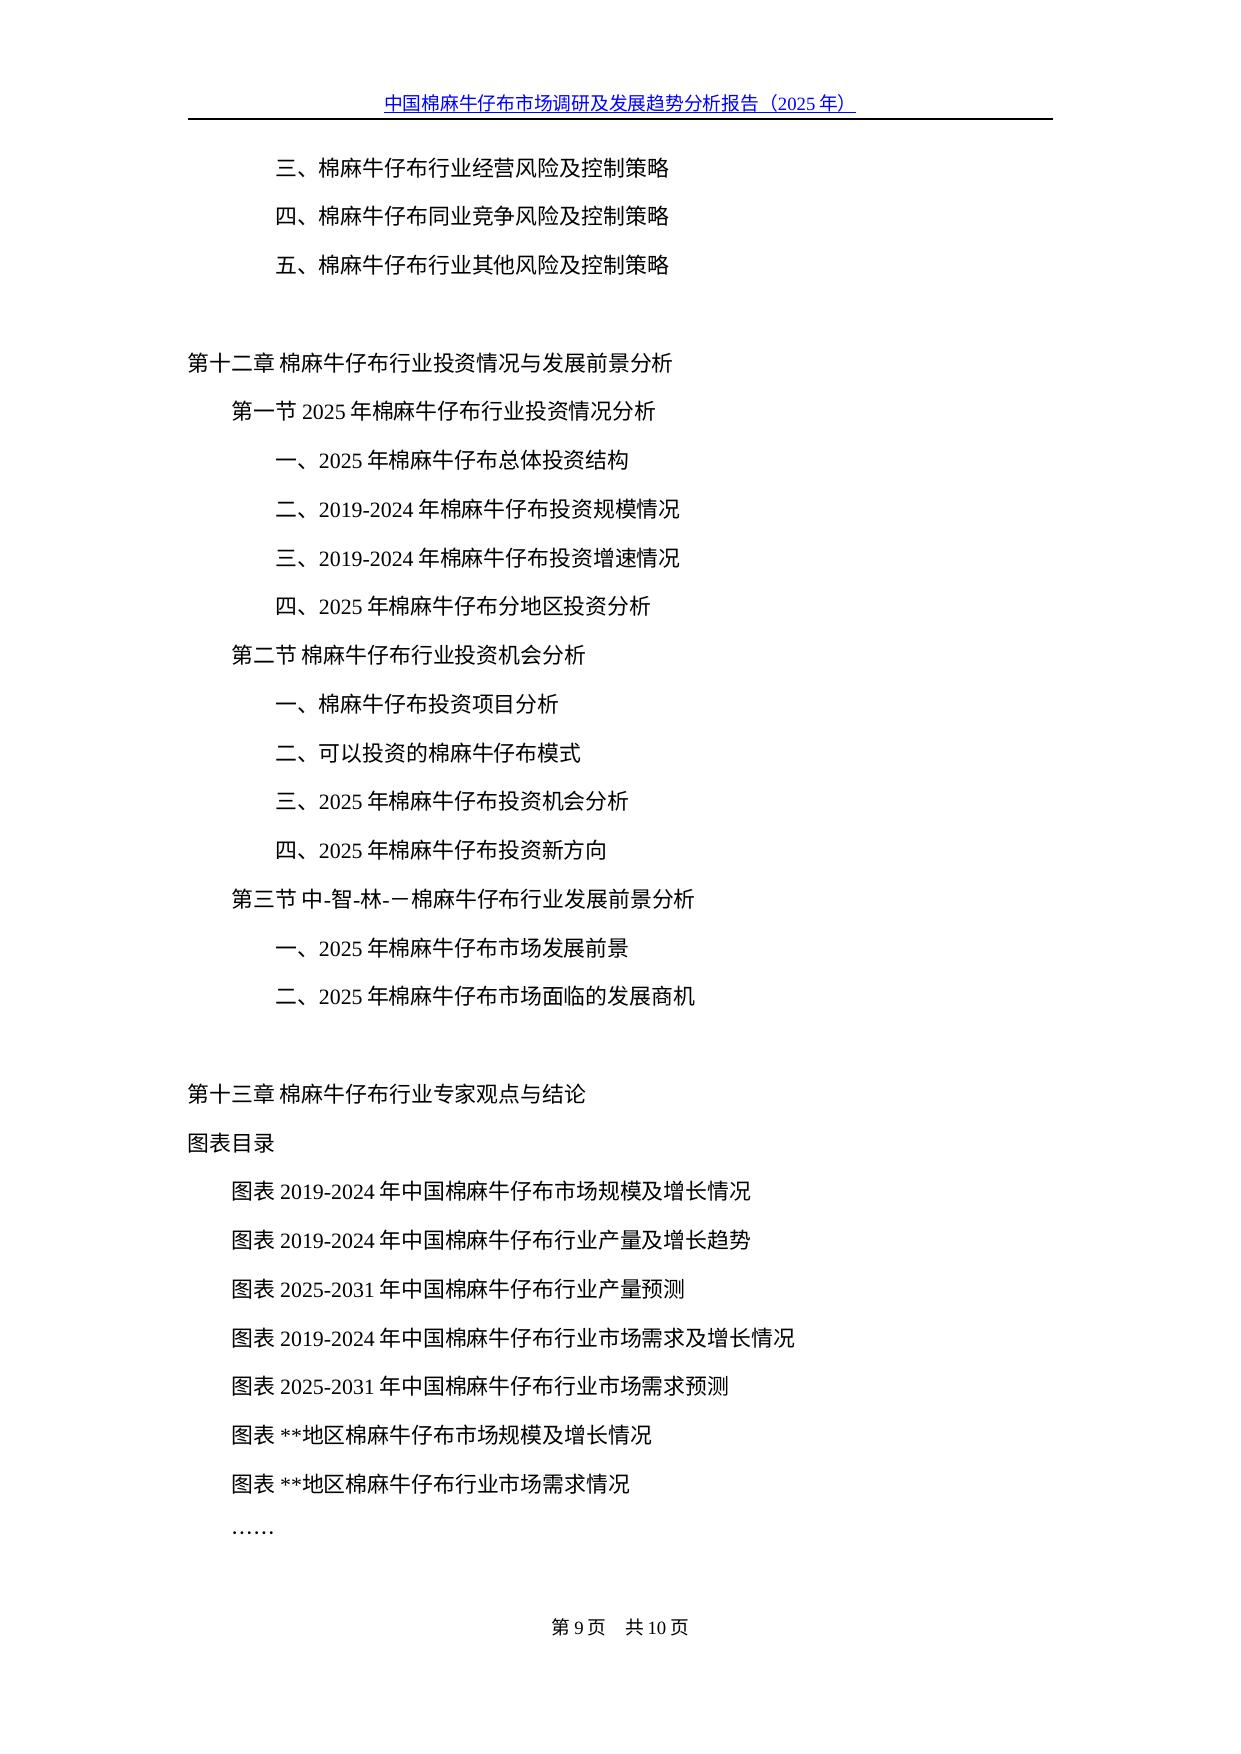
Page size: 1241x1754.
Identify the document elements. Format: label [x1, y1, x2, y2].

text [187, 150, 1053, 1548]
